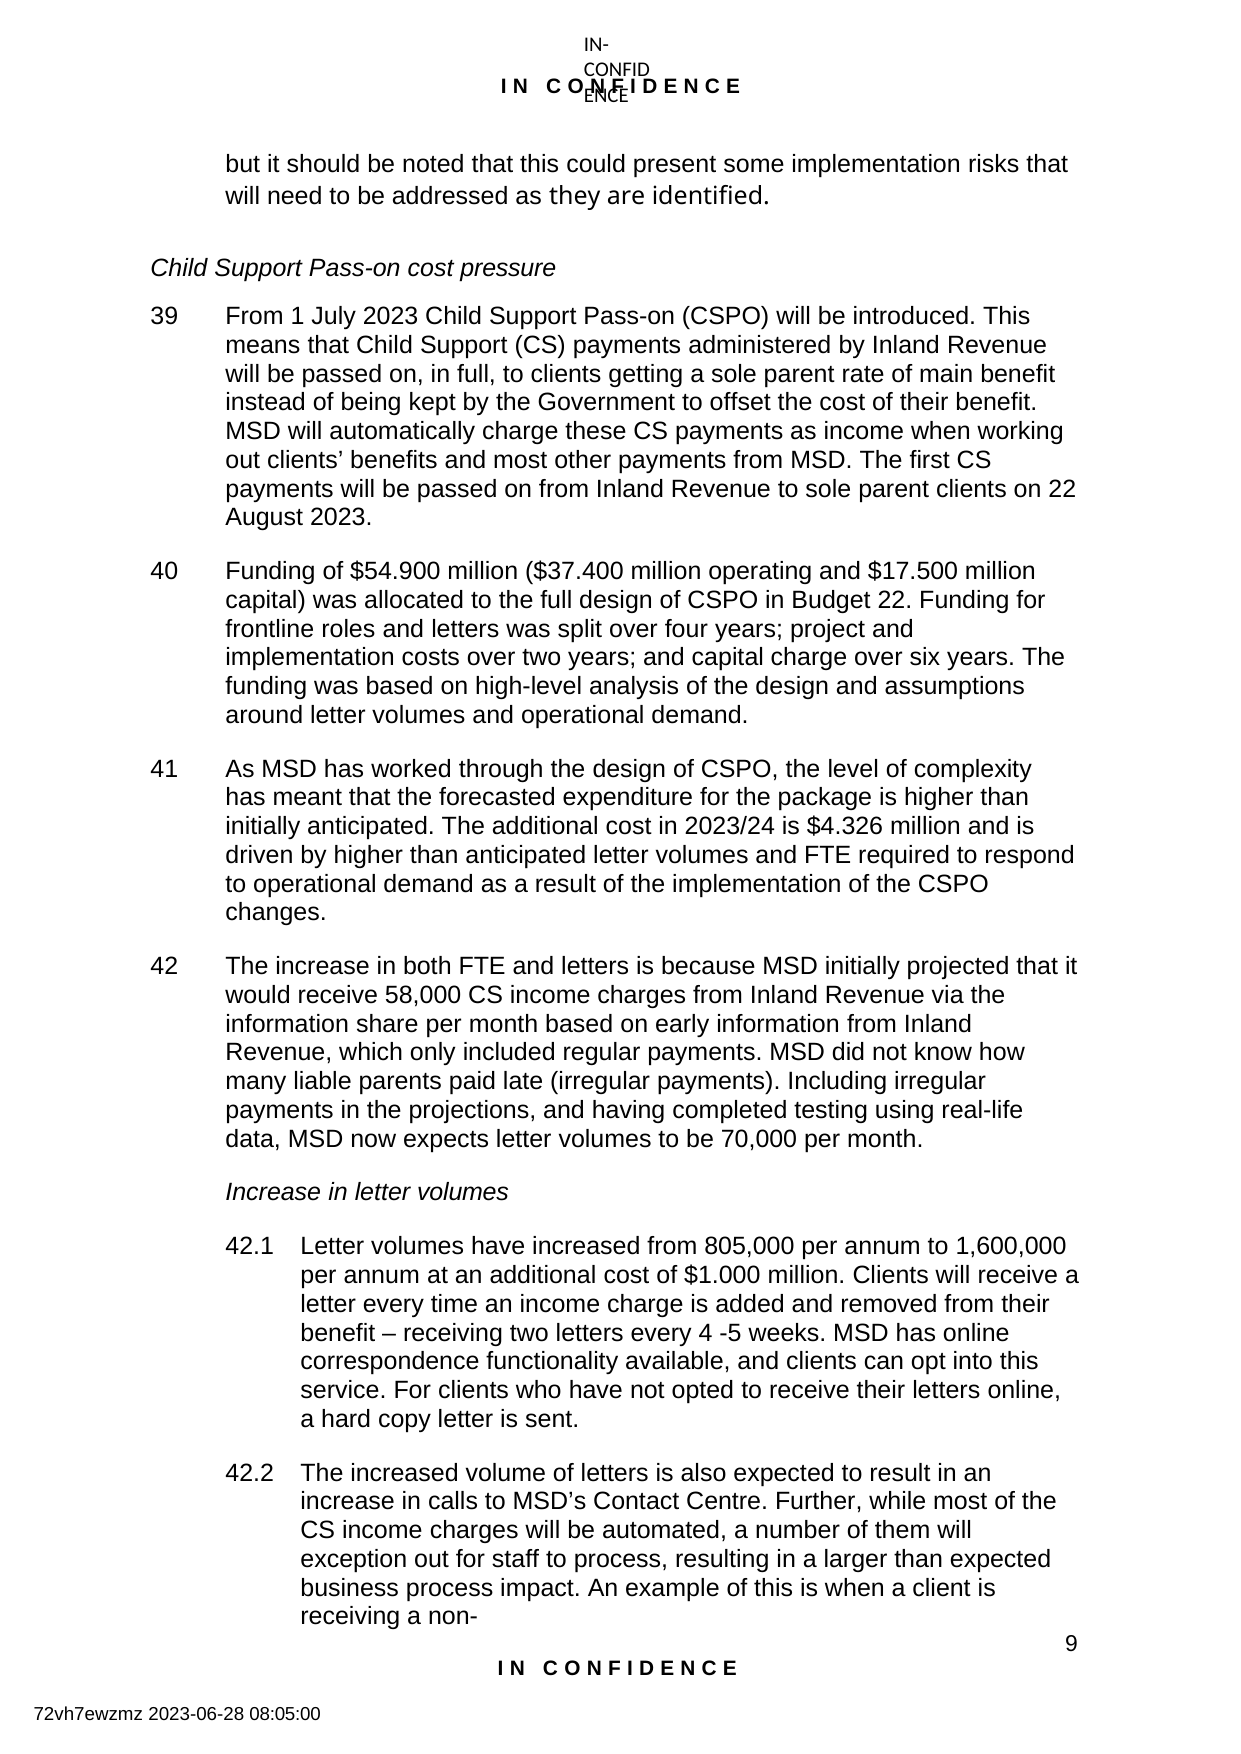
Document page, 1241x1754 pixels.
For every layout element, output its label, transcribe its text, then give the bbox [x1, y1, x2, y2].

text Increase in letter volumes [225, 1177, 1163, 1206]
text Child Support Pass-on cost pressure [150, 253, 1163, 282]
text but it should be noted that this could present some implementation risks that will need to be addressed as they are identified. [225, 149, 1081, 211]
list Letter volumes have increased from 805,000 per annum to 1,600,000 per annum at an additional cost of $1.000 million. Clients will receive a letter every time an income charge is added and removed from their benefit – receiving two letters every 4 -5 weeks. MSD has online correspondence functionality available, and clients can opt into this service. For clients who have not opted to receive their letters online, a hard copy letter is sent. [225, 1231, 1080, 1432]
list The increased volume of letters is also expected to result in an increase in calls to MSD’s Contact Centre. Further, while most of the CS income charges will be automated, a number of them will exception out for staff to process, resulting in a larger than expected business process impact. An example of this is when a client is receiving a non- [225, 1457, 1084, 1630]
list The increase in both FTE and letters is because MSD initially projected that it would receive 58,000 CS income charges from Inland Revenue via the information share per month based on early information from Inland Revenue, which only included regular payments. MSD did not know how many liable parents paid late (irregular payments). Including irregular payments in the projections, and having completed testing using real-life data, MSD now expects letter volumes to be 70,000 per month. [150, 951, 1084, 1152]
list As MSD has worked through the design of CSPO, the level of complexity has meant that the forecasted expenditure for the package is higher than initially anticipated. The additional cost in 2023/24 is $4.326 million and is driven by higher than anticipated letter volumes and FTE required to respond to operational demand as a result of the implementation of the CSPO changes. [150, 754, 1078, 926]
list Funding of $54.900 million ($37.400 million operating and $17.500 million capital) was allocated to the full design of CSPO in Budget 22. Funding for frontline roles and letters was split over four years; project and implementation costs over two years; and capital charge over six years. The funding was based on high-level analysis of the design and assumptions around letter volumes and operational demand. [150, 556, 1088, 729]
list From 1 July 2023 Child Support Pass-on (CSPO) will be introduced. This means that Child Support (CS) payments administered by Inland Revenue will be passed on, in full, to clients getting a sole parent rate of main benefit instead of being kept by the Government to offset the cost of their benefit. MSD will automatically charge these CS payments as income when working out clients’ benefits and most other payments from MSD. The first CS payments will be passed on from Inland Revenue to sole parent clients on 22 August 2023. [150, 301, 1087, 531]
